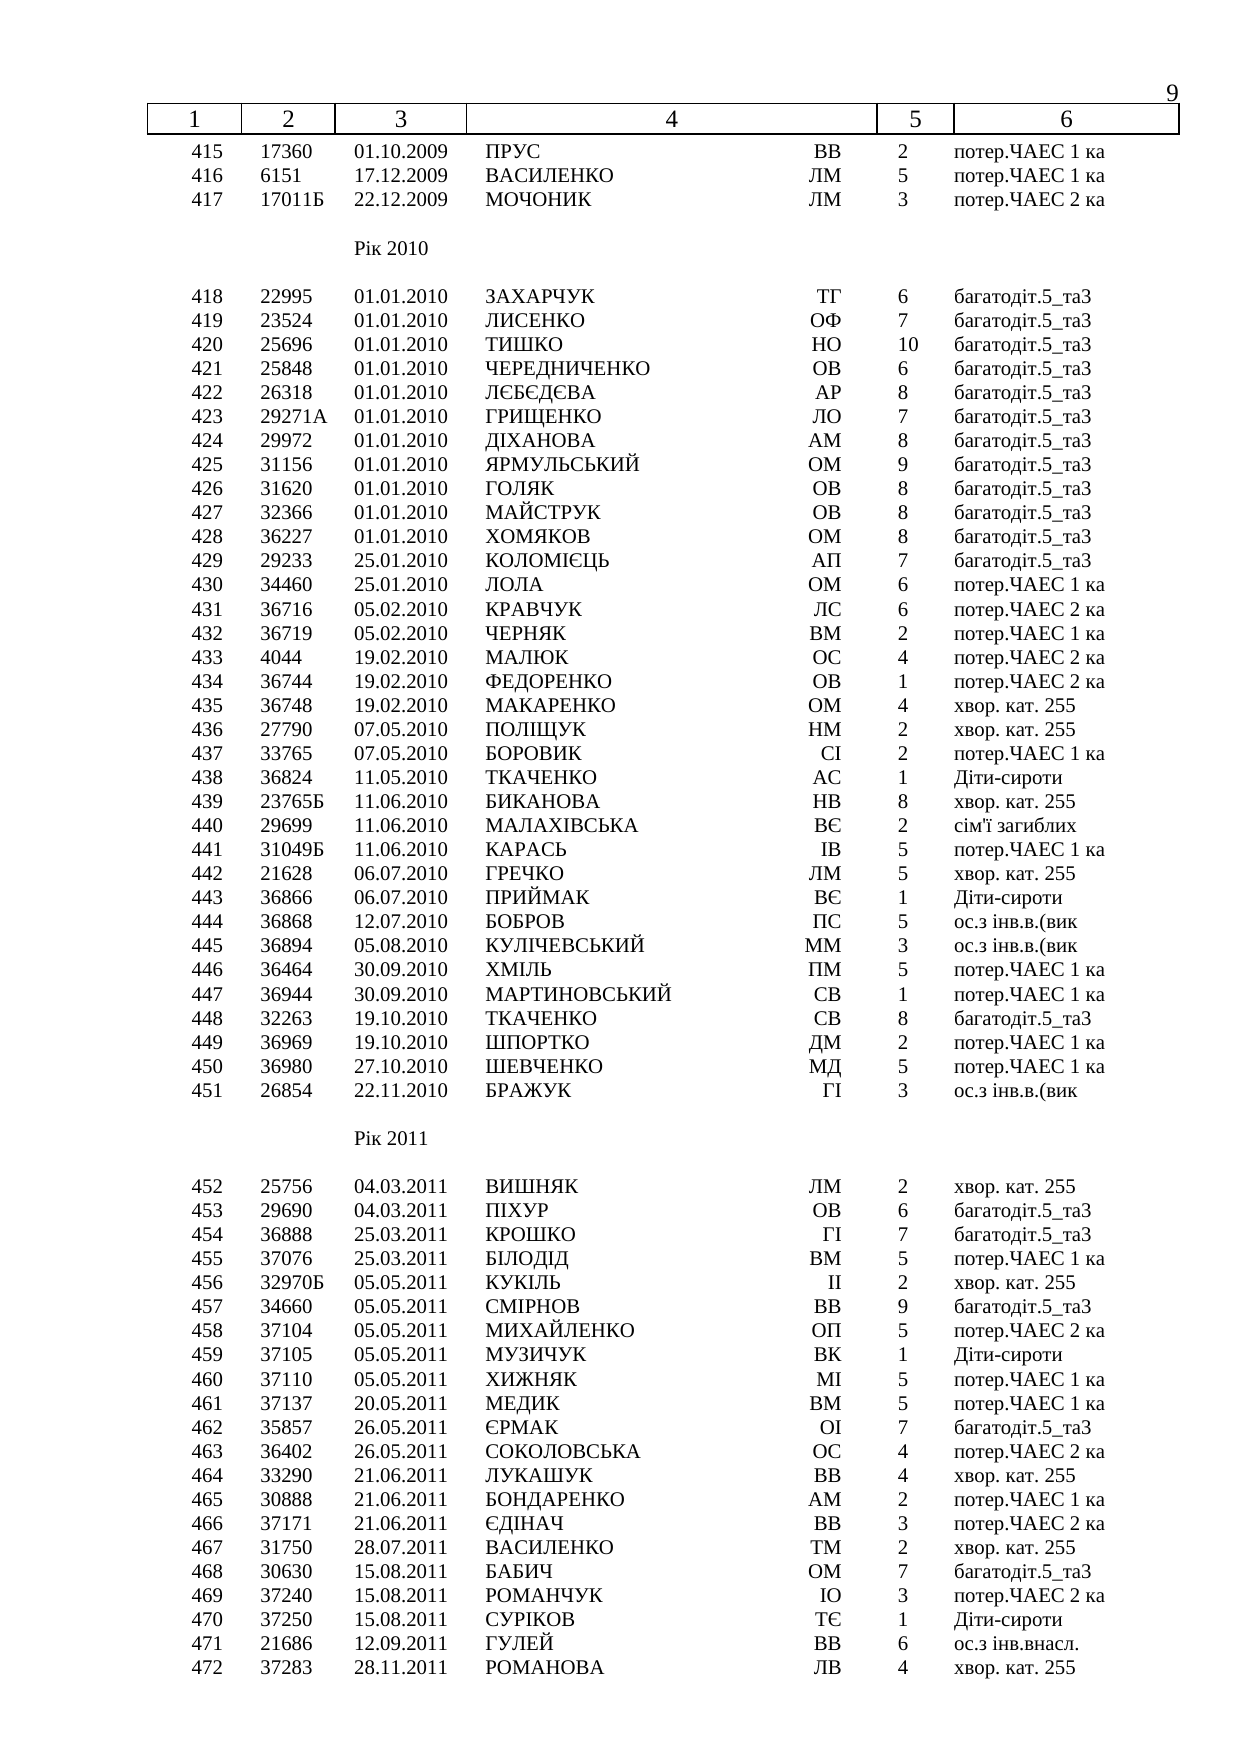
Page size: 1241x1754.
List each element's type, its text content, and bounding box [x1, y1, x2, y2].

text 440 29699 11.06.2010 МАЛАХІВСЬКА ВЄ 2 сім'ї загиблих [148, 813, 1181, 837]
text 446 36464 30.09.2010 ХМІЛЬ ПМ 5 потер.ЧАЕС 1 ка [148, 957, 1181, 981]
text Рік 2011 [148, 1126, 1181, 1150]
text 441 31049Б 11.06.2010 КАРАСЬ ІВ 5 потер.ЧАЕС 1 ка [148, 837, 1181, 861]
text 447 36944 30.09.2010 МАРТИНОВСЬКИЙ СВ 1 потер.ЧАЕС 1 ка [148, 981, 1181, 1006]
text 420 25696 01.01.2010 ТИШКО НО 10 багатодіт.5_та3 [148, 332, 1181, 356]
text 451 26854 22.11.2010 БРАЖУК ГІ 3 ос.з інв.в.(вик [148, 1078, 1181, 1102]
text 466 37171 21.06.2011 ЄДІНАЧ ВВ 3 потер.ЧАЕС 2 ка [148, 1511, 1181, 1535]
text 426 31620 01.01.2010 ГОЛЯК ОВ 8 багатодіт.5_та3 [148, 476, 1181, 500]
text 463 36402 26.05.2011 СОКОЛОВСЬКА ОС 4 потер.ЧАЕС 2 ка [148, 1439, 1181, 1463]
text 415 17360 01.10.2009 ПРУС ВВ 2 потер.ЧАЕС 1 ка [148, 139, 1181, 163]
text 456 32970Б 05.05.2011 КУКІЛЬ ІІ 2 хвор. кат. 255 [148, 1270, 1181, 1294]
text 470 37250 15.08.2011 СУРІКОВ ТЄ 1 Діти-сироти [148, 1607, 1181, 1631]
text Рік 2010 [148, 236, 1181, 259]
text 472 37283 28.11.2011 РОМАНОВА ЛВ 4 хвор. кат. 255 [148, 1655, 1181, 1679]
text 461 37137 20.05.2011 МЕДИК ВМ 5 потер.ЧАЕС 1 ка [148, 1391, 1181, 1414]
text 419 23524 01.01.2010 ЛИСЕНКО ОФ 7 багатодіт.5_та3 [148, 308, 1181, 332]
text 454 36888 25.03.2011 КРОШКО ГІ 7 багатодіт.5_та3 [148, 1222, 1181, 1246]
text 445 36894 05.08.2010 КУЛІЧЕВСЬКИЙ ММ 3 ос.з інв.в.(вик [148, 933, 1181, 957]
text 460 37110 05.05.2011 ХИЖНЯК МІ 5 потер.ЧАЕС 1 ка [148, 1366, 1181, 1391]
text 418 22995 01.01.2010 ЗАХАРЧУК ТГ 6 багатодіт.5_та3 [148, 284, 1181, 308]
text 435 36748 19.02.2010 МАКАРЕНКО ОМ 4 хвор. кат. 255 [148, 693, 1181, 717]
text 452 25756 04.03.2011 ВИШНЯК ЛМ 2 хвор. кат. 255 [148, 1174, 1181, 1198]
text 427 32366 01.01.2010 МАЙСТРУК ОВ 8 багатодіт.5_та3 [148, 500, 1181, 524]
text 421 25848 01.01.2010 ЧЕРЕДНИЧЕНКО ОВ 6 багатодіт.5_та3 [148, 356, 1181, 380]
text 439 23765Б 11.06.2010 БИКАНОВА НВ 8 хвор. кат. 255 [148, 789, 1181, 813]
text 434 36744 19.02.2010 ФЕДОРЕНКО ОВ 1 потер.ЧАЕС 2 ка [148, 669, 1181, 693]
text 459 37105 05.05.2011 МУЗИЧУК ВК 1 Діти-сироти [148, 1342, 1181, 1366]
text 436 27790 07.05.2010 ПОЛІЩУК НМ 2 хвор. кат. 255 [148, 717, 1181, 741]
text 433 4044 19.02.2010 МАЛЮК ОС 4 потер.ЧАЕС 2 ка [148, 644, 1181, 669]
text 465 30888 21.06.2011 БОНДАРЕНКО АМ 2 потер.ЧАЕС 1 ка [148, 1487, 1181, 1511]
text 464 33290 21.06.2011 ЛУКАШУК ВВ 4 хвор. кат. 255 [148, 1463, 1181, 1487]
text 443 36866 06.07.2010 ПРИЙМАК ВЄ 1 Діти-сироти [148, 885, 1181, 909]
text 444 36868 12.07.2010 БОБРОВ ПС 5 ос.з інв.в.(вик [148, 909, 1181, 933]
text 449 36969 19.10.2010 ШПОРТКО ДМ 2 потер.ЧАЕС 1 ка [148, 1029, 1181, 1054]
text 425 31156 01.01.2010 ЯРМУЛЬСЬКИЙ ОМ 9 багатодіт.5_та3 [148, 452, 1181, 476]
text 423 29271А 01.01.2010 ГРИЩЕНКО ЛО 7 багатодіт.5_та3 [148, 404, 1181, 428]
text 453 29690 04.03.2011 ПІХУР ОВ 6 багатодіт.5_та3 [148, 1198, 1181, 1222]
text 429 29233 25.01.2010 КОЛОМІЄЦЬ АП 7 багатодіт.5_та3 [148, 548, 1181, 572]
text 455 37076 25.03.2011 БІЛОДІД ВМ 5 потер.ЧАЕС 1 ка [148, 1246, 1181, 1270]
text 450 36980 27.10.2010 ШЕВЧЕНКО МД 5 потер.ЧАЕС 1 ка [148, 1054, 1181, 1078]
text 471 21686 12.09.2011 ГУЛЕЙ ВВ 6 ос.з інв.внасл. [148, 1631, 1181, 1655]
text 432 36719 05.02.2010 ЧЕРНЯК ВМ 2 потер.ЧАЕС 1 ка [148, 621, 1181, 644]
text 437 33765 07.05.2010 БОРОВИК СІ 2 потер.ЧАЕС 1 ка [148, 741, 1181, 765]
text 442 21628 06.07.2010 ГРЕЧКО ЛМ 5 хвор. кат. 255 [148, 861, 1181, 885]
text 424 29972 01.01.2010 ДІХАНОВА АМ 8 багатодіт.5_та3 [148, 428, 1181, 452]
text 417 17011Б 22.12.2009 МОЧОНИК ЛМ 3 потер.ЧАЕС 2 ка [148, 187, 1181, 211]
text 469 37240 15.08.2011 РОМАНЧУК ІО 3 потер.ЧАЕС 2 ка [148, 1583, 1181, 1607]
text 422 26318 01.01.2010 ЛЄБЄДЄВА АР 8 багатодіт.5_та3 [148, 380, 1181, 404]
text 416 6151 17.12.2009 ВАСИЛЕНКО ЛМ 5 потер.ЧАЕС 1 ка [148, 163, 1181, 187]
text 467 31750 28.07.2011 ВАСИЛЕНКО ТМ 2 хвор. кат. 255 [148, 1535, 1181, 1559]
text 458 37104 05.05.2011 МИХАЙЛЕНКО ОП 5 потер.ЧАЕС 2 ка [148, 1318, 1181, 1342]
text 430 34460 25.01.2010 ЛОЛА ОМ 6 потер.ЧАЕС 1 ка [148, 572, 1181, 596]
text 462 35857 26.05.2011 ЄРМАК ОІ 7 багатодіт.5_та3 [148, 1414, 1181, 1439]
text 431 36716 05.02.2010 КРАВЧУК ЛС 6 потер.ЧАЕС 2 ка [148, 596, 1181, 621]
text 428 36227 01.01.2010 ХОМЯКОВ ОМ 8 багатодіт.5_та3 [148, 524, 1181, 548]
text 448 32263 19.10.2010 ТКАЧЕНКО СВ 8 багатодіт.5_та3 [148, 1006, 1181, 1029]
text 438 36824 11.05.2010 ТКАЧЕНКО АС 1 Діти-сироти [148, 765, 1181, 789]
text 457 34660 05.05.2011 СМІРНОВ ВВ 9 багатодіт.5_та3 [148, 1294, 1181, 1318]
text 468 30630 15.08.2011 БАБИЧ ОМ 7 багатодіт.5_та3 [148, 1559, 1181, 1583]
